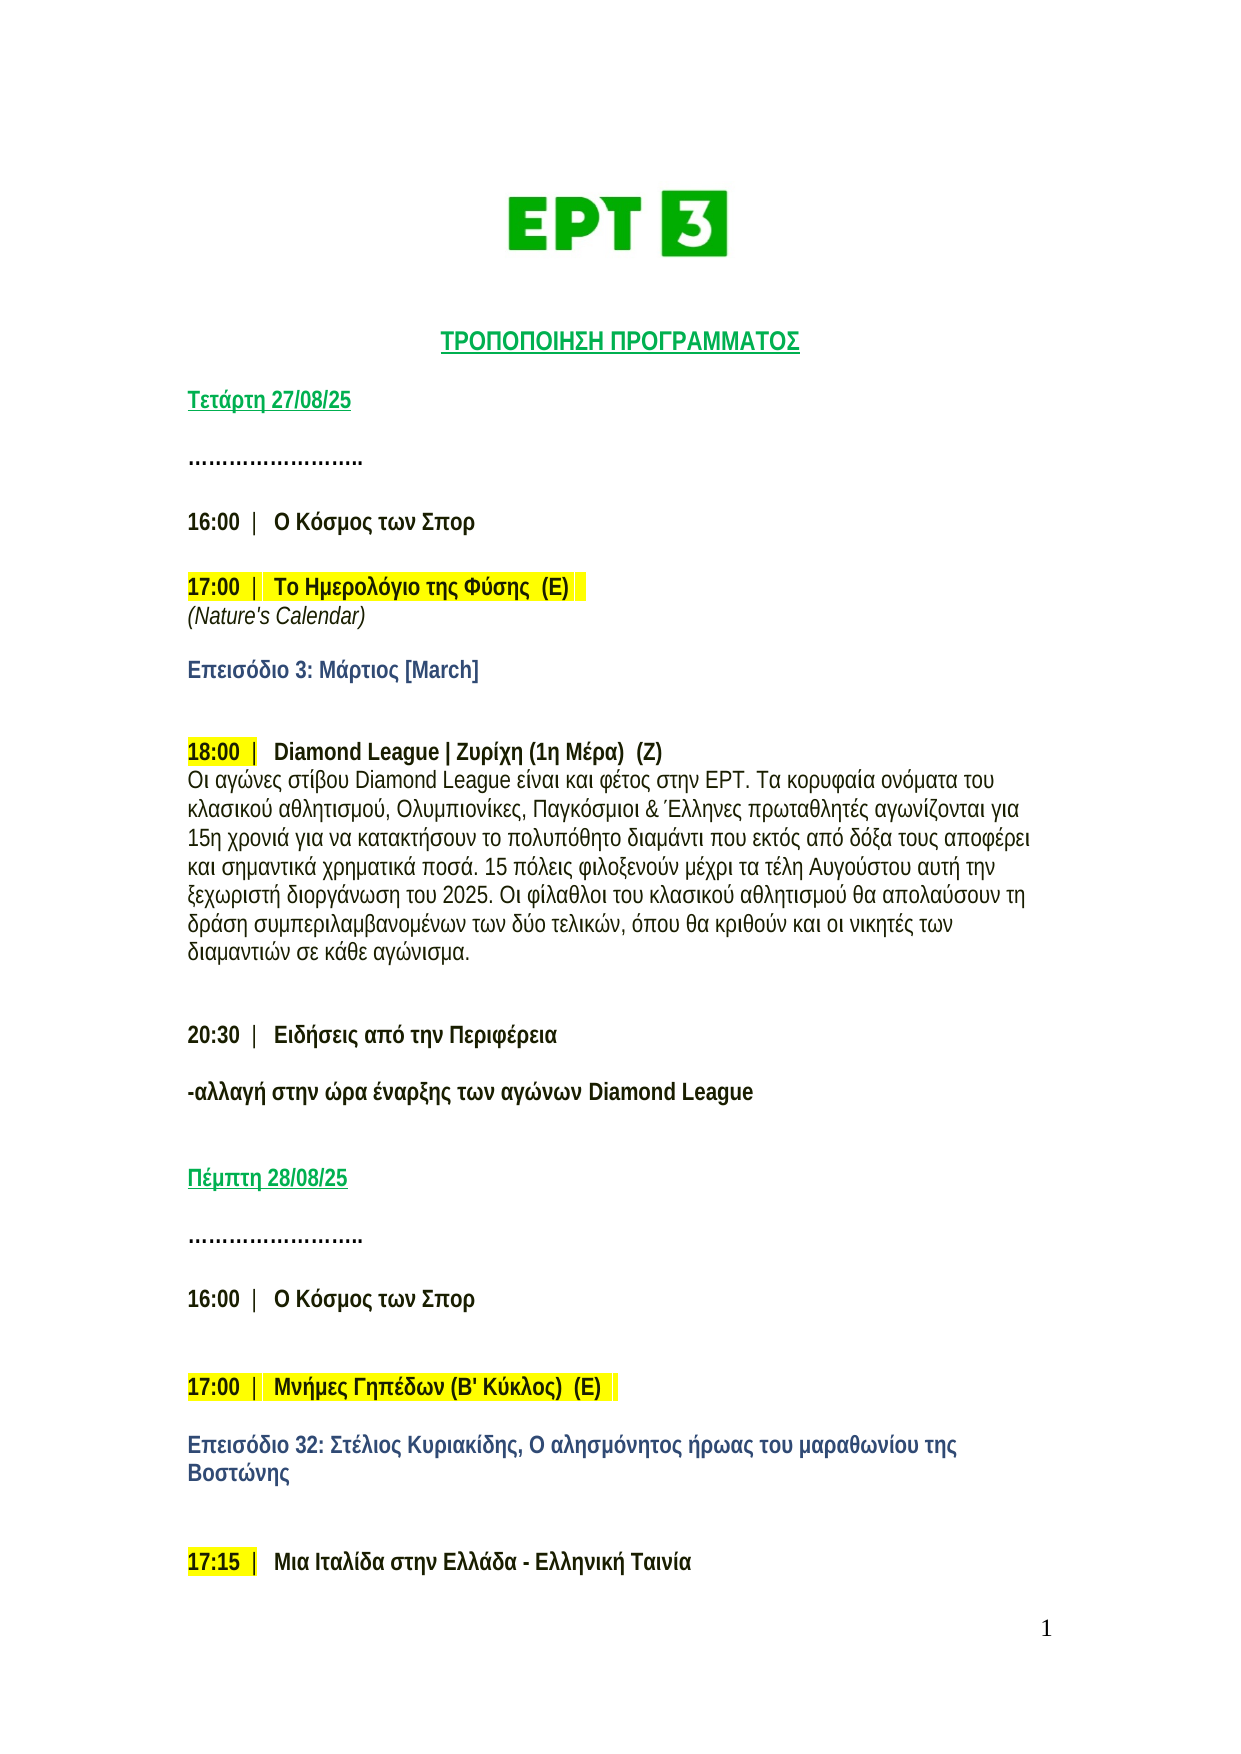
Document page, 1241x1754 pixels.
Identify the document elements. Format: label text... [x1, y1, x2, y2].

text Πέμπτη 28/08/25 [187, 1163, 1053, 1192]
text Τετάρτη 27/08/25 [187, 385, 1053, 413]
text 18:00 | Diamond League | Ζυρίχη (1η Μέρα) (Z) Οι αγώνες στίβου Diamond League είναι και φέτος στην ΕΡΤ. Τα κορυφαία ονόματα του κλασικού αθλητισμού, Ολυμπιονίκες, Παγκόσμιοι & Έλληνες πρωταθλητές αγωνίζονται για 15η χρονιά για να κατακτήσουν το πολυπόθητο διαμάντι που εκτός από δόξα τους αποφέρει και σημαντικά χρηματικά ποσά. 15 πόλεις φιλοξενούν μέχρι τα τέλη Αυγούστου αυτή την ξεχωριστή διοργάνωση του 2025. Οι φίλαθλοι του κλασικού αθλητισμού θα απολαύσουν τη δράση συμπεριλαμβανομένων των δύο τελικών, όπου θα κριθούν και οι νικητές των διαμαντιών σε κάθε αγώνισμα. [187, 737, 1053, 966]
text 16:00 | Ο Κόσμος των Σπορ [187, 1278, 1053, 1312]
text 16:00 | Ο Κόσμος των Σπορ 17:00 | Το Ημερολόγιο της Φύσης (E) (Nature's Calendar) [187, 499, 1053, 629]
text ΤΡΟΠΟΠΟΙΗΣΗ ΠΡΟΓΡΑΜΜΑΤΟΣ [187, 325, 1053, 356]
text …………………….. [187, 1220, 1053, 1249]
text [187, 1512, 1053, 1604]
text 20:30 | Ειδήσεις από την Περιφέρεια [187, 991, 1053, 1048]
text Επεισόδιο 3: Μάρτιος [March] [187, 654, 1053, 683]
picture [472, 181, 768, 266]
text 17:00 | Μνήμες Γηπέδων (Β' Κύκλος) (E) Επεισόδιο 32: Στέλιος Κυριακίδης, Ο αλησμόνητος ήρωας του μαραθωνίου της Βοστώνης [187, 1337, 1053, 1487]
text …………………….. [187, 442, 1053, 471]
text -αλλαγή στην ώρα έναρξης των αγώνων Diamond League [187, 1077, 1053, 1134]
